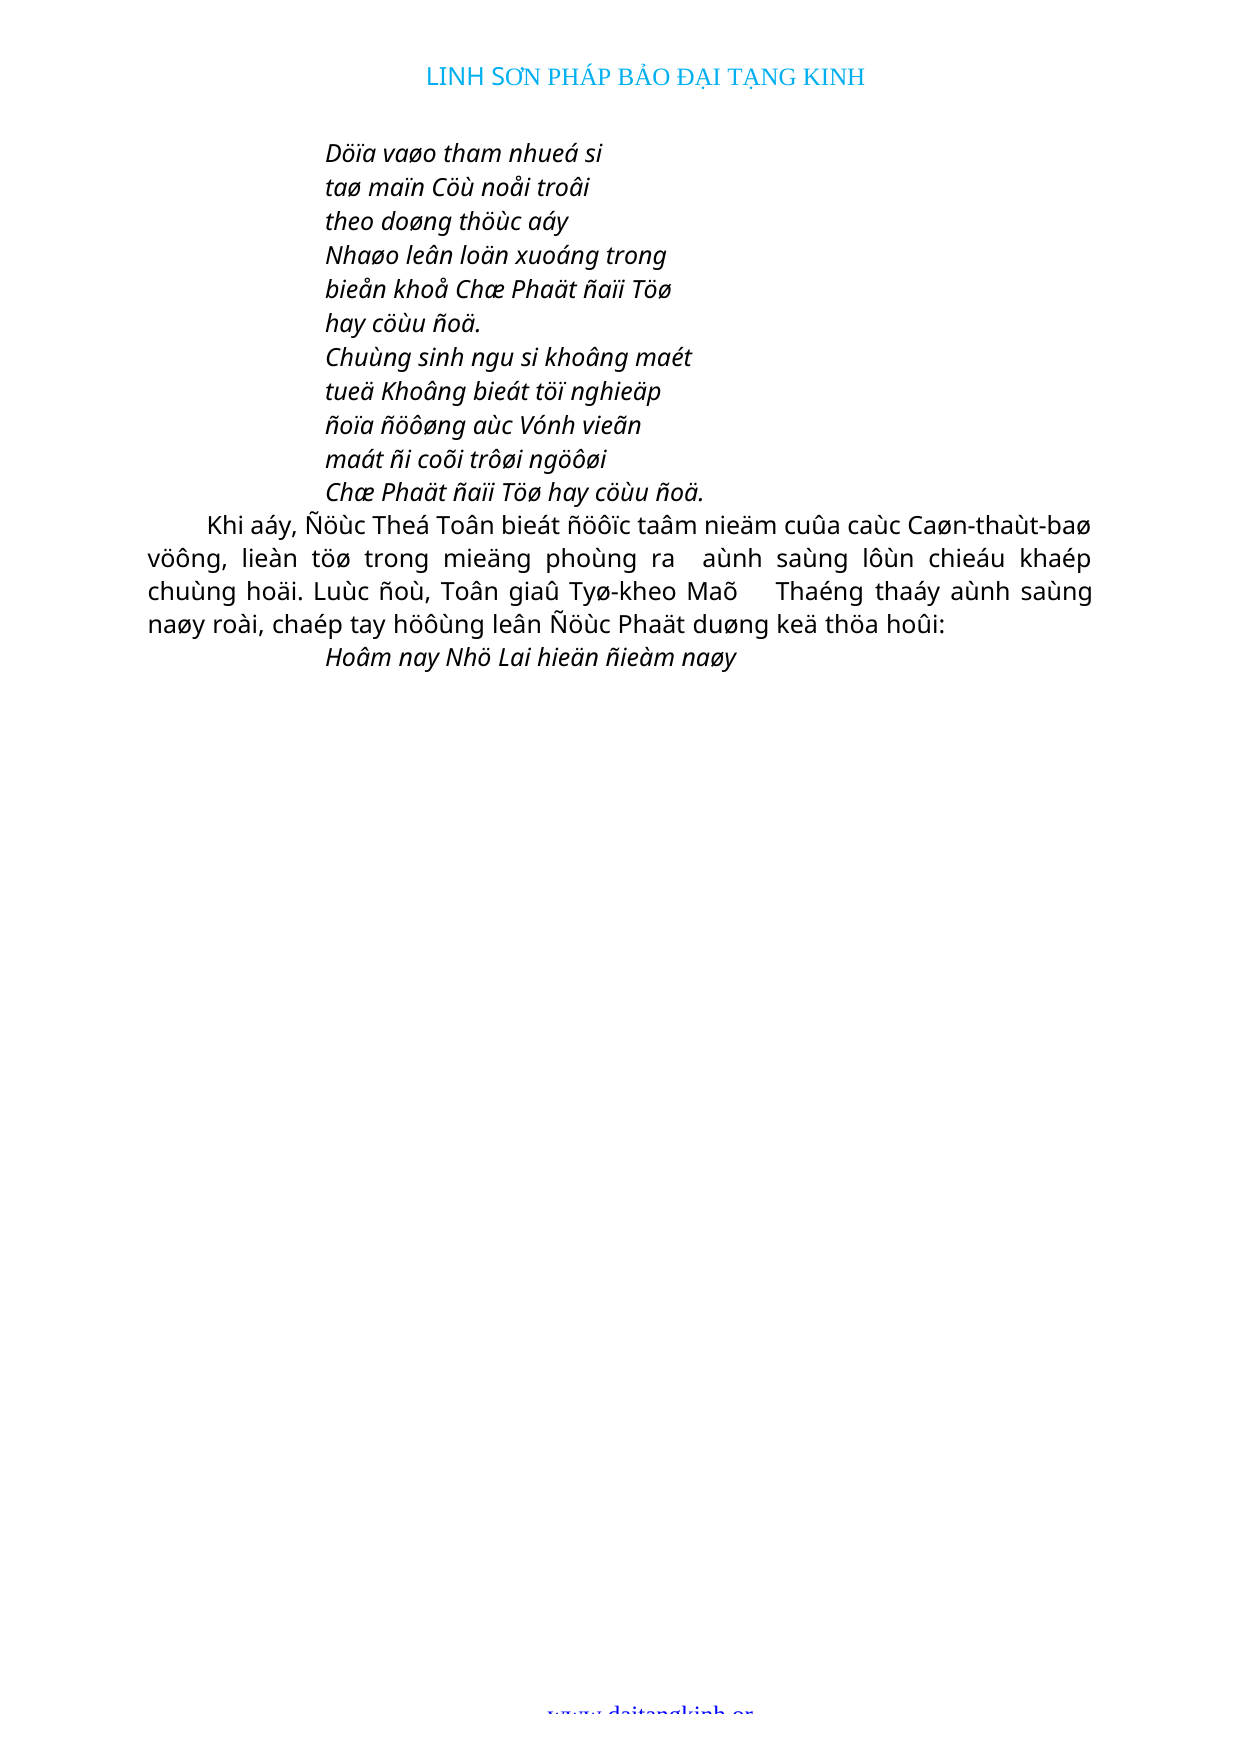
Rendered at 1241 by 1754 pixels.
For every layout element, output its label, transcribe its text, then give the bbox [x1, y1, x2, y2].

text Chæ Phaät ñaïi Töø hay cöùu ñoä. [325, 476, 1105, 508]
text Döïa vaøo tham nhueá si taø maïn Cöù noåi troâi theo doøng thöùc aáy [325, 135, 640, 238]
text Hoâm nay Nhö Lai hieän ñieàm naøy [325, 641, 1105, 672]
subtitle Khi aáy, Ñöùc Theá Toân bieát ñöôïc taâm nieäm cuûa caùc Caøn-thaùt-baø vöông, lieàn töø trong mieäng phoùng ra aùnh saùng lôùn chieáu khaép chuùng hoäi. Luùc ñoù, Toân giaû Tyø-kheo Maõ Thaéng thaáy aùnh saùng naøy roài, chaép tay höôùng leân Ñöùc Phaät duøng keä thöa hoûi: [147, 508, 1093, 641]
text Nhaøo leân loän xuoáng trong bieån khoå Chæ Phaät ñaïi Töø hay cöùu ñoä. [325, 238, 694, 340]
text Chuùng sinh ngu si khoâng maét tueä Khoâng bieát töï nghieäp ñoïa ñöôøng aùc Vónh vieãn maát ñi coõi trôøi ngöôøi [325, 340, 694, 476]
